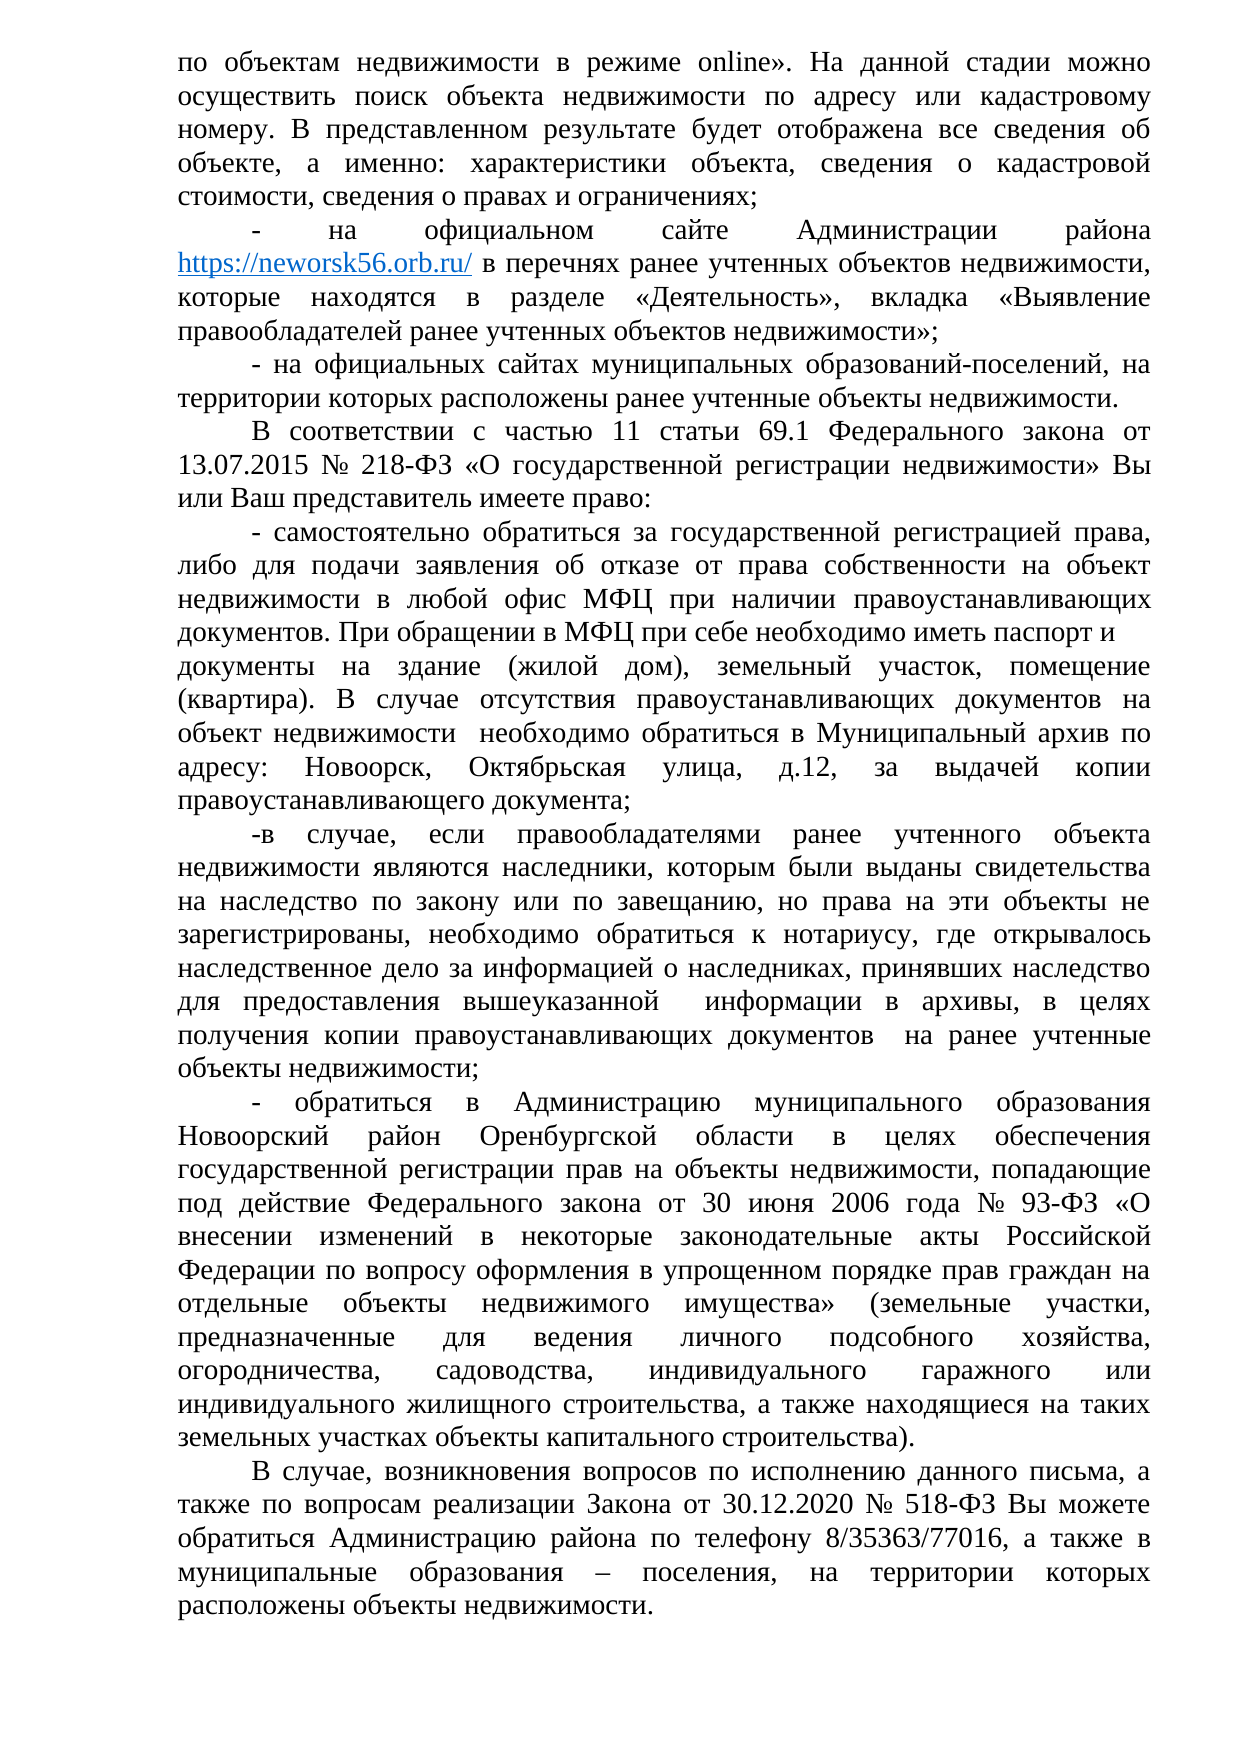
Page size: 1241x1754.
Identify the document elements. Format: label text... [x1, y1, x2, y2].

text В случае, возникновения вопросов по исполнению данного письма, а также по вопросам реализации Закона от 30.12.2020 № 518-ФЗ Вы можете обратиться Администрацию района по телефону 8/35363/77016, а также в муниципальные образования – поселения, на территории которых расположены объекты недвижимости. [177, 1453, 1152, 1621]
text - самостоятельно обратиться за государственной регистрацией права, либо для подачи заявления об отказе от права собственности на объект недвижимости в любой офис МФЦ при наличии правоустанавливающих документов. При обращении в МФЦ при себе необходимо иметь паспорт и [177, 514, 1152, 648]
text документы на здание (жилой дом), земельный участок, помещение (квартира). В случае отсутствия правоустанавливающих документов на объект недвижимости необходимо обратиться в Муниципальный архив по адресу: Новоорск, Октябрьская улица, д.12, за выдачей копии правоустанавливающего документа; [177, 648, 1152, 816]
text В соответствии с частью 11 статьи 69.1 Федерального закона от 13.07.2015 № 218-ФЗ «О государственной регистрации недвижимости» Вы или Ваш представитель имеете право: [177, 413, 1152, 514]
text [177, 44, 1152, 212]
text - обратиться в Администрацию муниципального образования Новоорский район Оренбургской области в целях обеспечения государственной регистрации прав на объекты недвижимости, попадающие под действие Федерального закона от 30 июня 2006 года № 93-ФЗ «О внесении изменений в некоторые законодательные акты Российской Федерации по вопросу оформления в упрощенном порядке прав граждан на отдельные объекты недвижимого имущества» (земельные участки, предназначенные для ведения личного подсобного хозяйства, огородничества, садоводства, индивидуального гаражного или индивидуального жилищного строительства, а также находящиеся на таких земельных участках объекты капитального строительства). [177, 1084, 1152, 1453]
text - на официальном сайте Администрации района https://neworsk56.orb.ru/ в перечнях ранее учтенных объектов недвижимости, которые находятся в разделе «Деятельность», вкладка «Выявление правообладателей ранее учтенных объектов недвижимости»; [177, 212, 1152, 346]
text - на официальных сайтах муниципальных образований-поселений, на территории которых расположены ранее учтенные объекты недвижимости. [177, 346, 1152, 413]
text -в случае, если правообладателями ранее учтенного объекта недвижимости являются наследники, которым были выданы свидетельства на наследство по закону или по завещанию, но права на эти объекты не зарегистрированы, необходимо обратиться к нотариусу, где открывалось наследственное дело за информацией о наследниках, принявших наследство для предоставления вышеуказанной информации в архивы, в целях получения копии правоустанавливающих документов на ранее учтенные объекты недвижимости; [177, 816, 1152, 1084]
